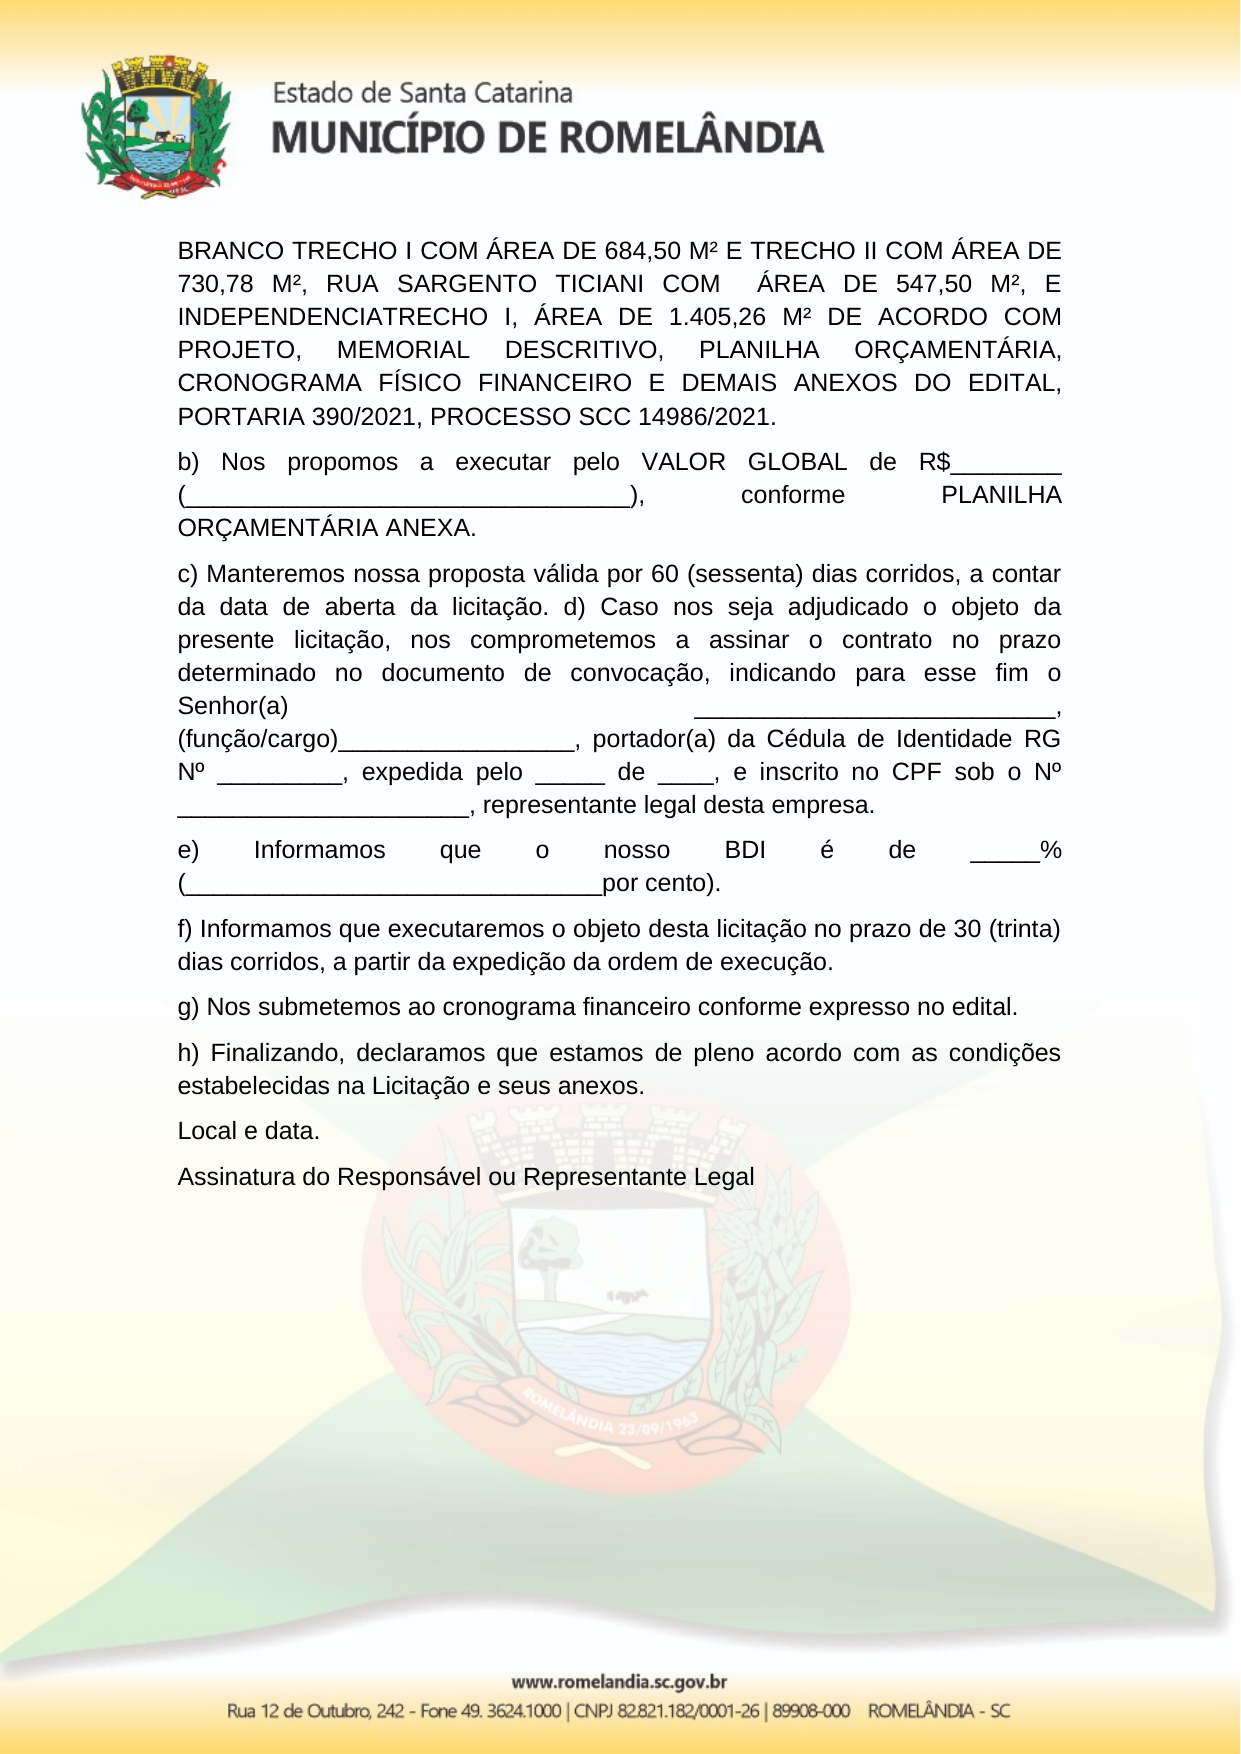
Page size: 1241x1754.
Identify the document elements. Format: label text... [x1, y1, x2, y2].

picture [0, 0, 1241, 1754]
text e) Informamos que o nosso BDI é de _____% (______________________________por cento). [177, 835, 1063, 897]
text c) Manteremos nossa proposta válida por 60 (sessenta) dias corridos, a contar da data de aberta da licitação. d) Caso nos seja adjudicado o objeto da presente licitação, nos comprometemos a assinar o contrato no prazo determinado no documento de convocação, indicando para esse fim o Senhor(a) __________________________, (função/cargo)_________________, portador(a) da Cédula de Identidade RG Nº _________, expedida pelo _____ de ____, e inscrito no CPF sob o Nº _____________________, representante legal desta empresa. [177, 558, 1063, 818]
text b) Nos propomos a executar pelo VALOR GLOBAL de R$________ (________________________________), conforme PLANILHA ORÇAMENTÁRIA ANEXA. [177, 447, 1063, 542]
text f) Informamos que executaremos o objeto desta licitação no prazo de 30 (trinta) dias corridos, a partir da expedição da ordem de execução. [177, 914, 1063, 976]
text g) Nos submetemos ao cronograma financeiro conforme expresso no edital. [177, 992, 1063, 1021]
text Assinatura do Responsável ou Representante Legal [177, 1162, 1063, 1191]
text h) Finalizando, declaramos que estamos de pleno acordo com as condições estabelecidas na Licitação e seus anexos. [177, 1038, 1063, 1099]
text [177, 236, 1063, 430]
text Local e data. [177, 1116, 1063, 1145]
